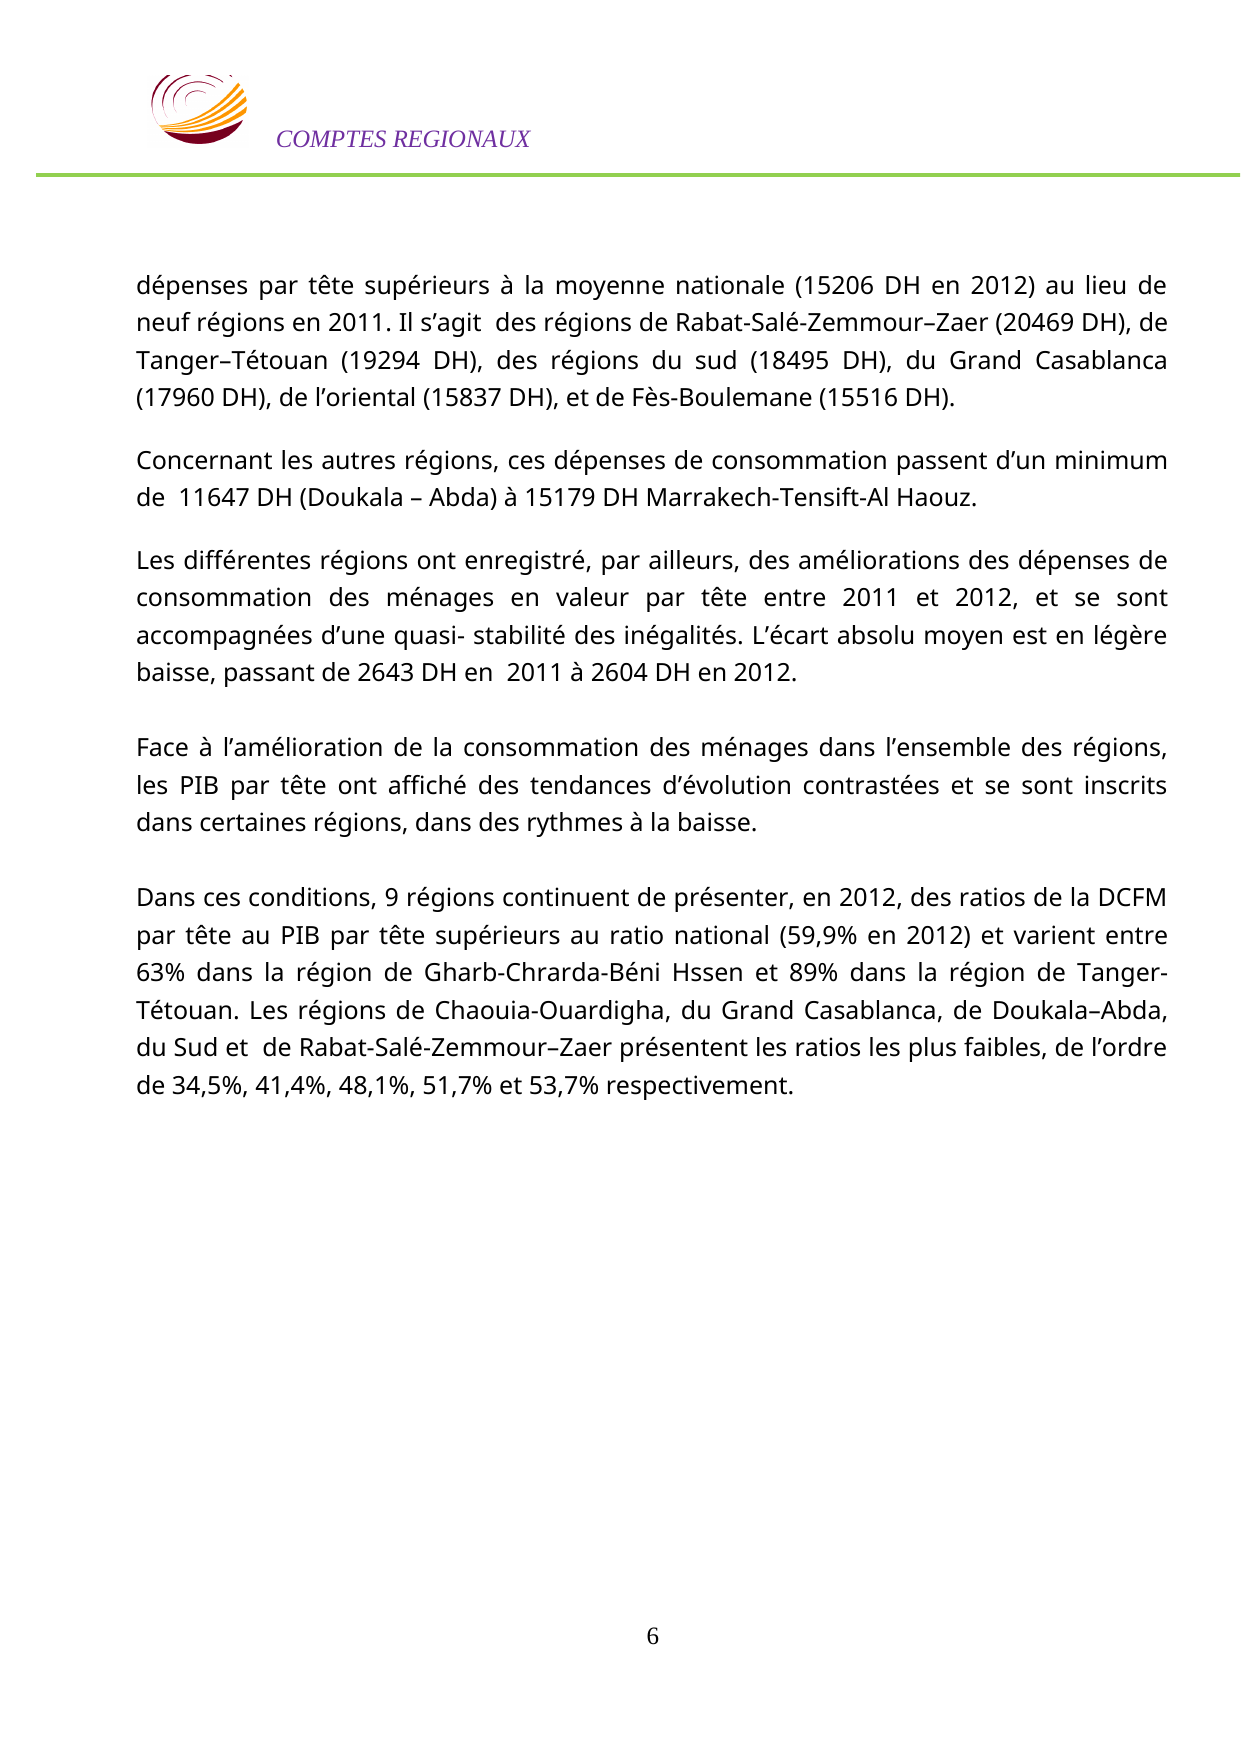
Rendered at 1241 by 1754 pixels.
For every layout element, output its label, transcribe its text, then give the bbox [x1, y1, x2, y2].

text Face à l’amélioration de la consommation des ménages dans l’ensemble des régions, les PIB par tête ont affiché des tendances d’évolution contrastées et se sont inscrits dans certaines régions, dans des rythmes à la baisse. [136, 727, 1169, 839]
text Dans ces conditions, 9 régions continuent de présenter, en 2012, des ratios de la DCFM par tête au PIB par tête supérieurs au ratio national (59,9% en 2012) et varient entre 63% dans la région de Gharb-Chrarda-Béni Hssen et 89% dans la région de Tanger-Tétouan. Les régions de Chaouia-Ouardigha, du Grand Casablanca, de Doukala–Abda, du Sud et de Rabat-Salé-Zemmour–Zaer présentent les ratios les plus faibles, de l’ordre de 34,5%, 41,4%, 48,1%, 51,7% et 53,7% respectivement. [136, 877, 1169, 1102]
picture [147, 75, 250, 148]
text Concernant les autres régions, ces dépenses de consommation passent d’un minimum de 11647 DH (Doukala – Abda) à 15179 DH Marrakech-Tensift-Al Haouz. [136, 439, 1169, 514]
text Les différentes régions ont enregistré, par ailleurs, des améliorations des dépenses de consommation des ménages en valeur par tête entre 2011 et 2012, et se sont accompagnées d’une quasi- stabilité des inégalités. L’écart absolu moyen est en légère baisse, passant de 2643 DH en 2011 à 2604 DH en 2012. [136, 539, 1169, 689]
